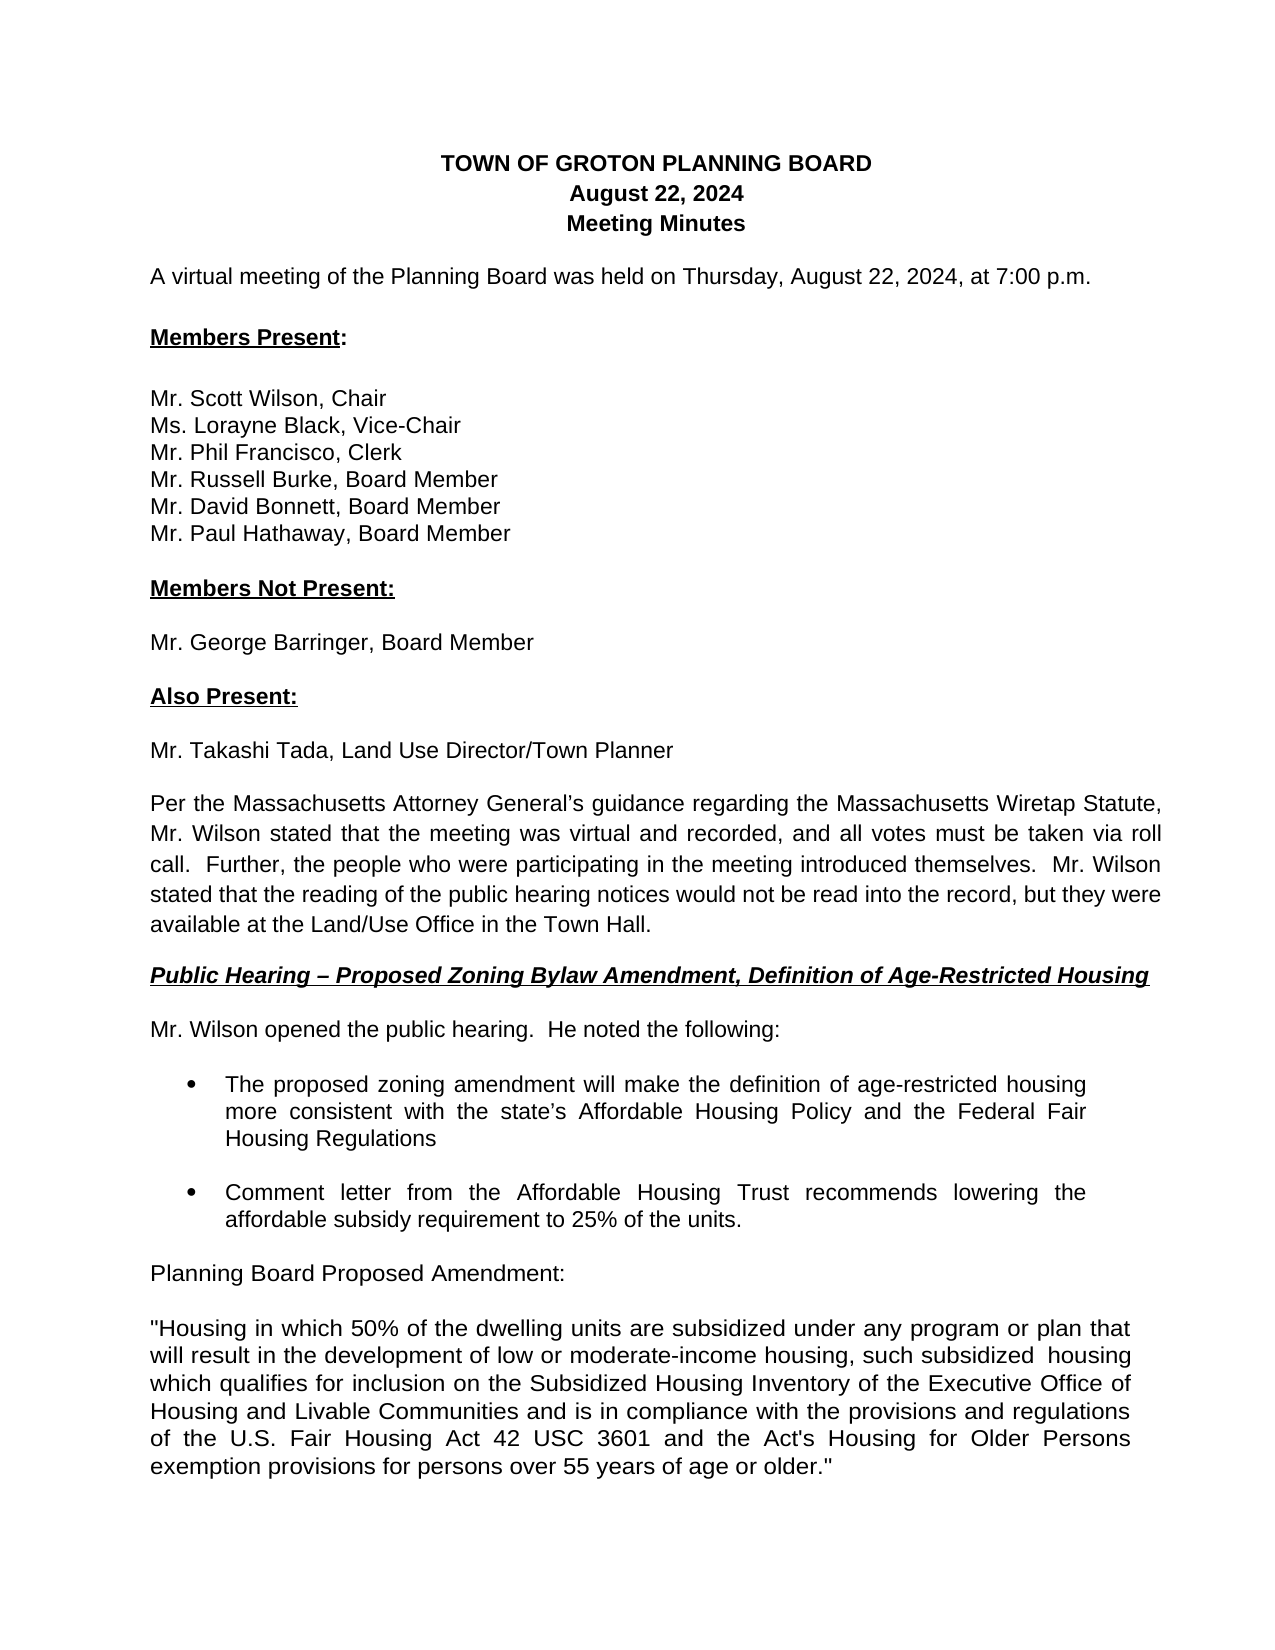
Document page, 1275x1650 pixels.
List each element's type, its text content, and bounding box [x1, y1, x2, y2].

text "Housing in which 50% of the dwelling units are subsidized under any program or plan that will result in the development of low or moderate-income housing, such subsidized housing which qualifies for inclusion on the Subsidized Housing Inventory of the Executive Office of Housing and Livable Communities and is in compliance with the provisions and regulations of the U.S. Fair Housing Act 42 USC 3601 and the Act's Housing for Older Persons exemption provisions for persons over 55 years of age or older." [150, 1315, 1132, 1479]
list Comment letter from the Affordable Housing Trust recommends lowering the affordable subsidy requirement to 25% of the units. [187, 1179, 1087, 1233]
text A virtual meeting of the Planning Board was held on Thursday, August 22, 2024, at 7:00 p.m. [150, 263, 1162, 289]
text Mr. George Barringer, Board Member [150, 628, 1162, 656]
text Mr. Wilson opened the public hearing. He noted the following: [150, 1016, 1162, 1043]
text Also Present: [112, 683, 1162, 710]
text TOWN OF GROTON PLANNING BOARD [150, 150, 1162, 176]
text Meeting Minutes [150, 210, 1162, 237]
list Mr. Takashi Tada, Land Use Director/Town Planner [150, 737, 1162, 763]
text Mr. Phil Francisco, Clerk [150, 439, 1162, 466]
text Planning Board Proposed Amendment: [150, 1260, 1162, 1286]
text Mr. David Bonnett, Board Member [150, 493, 1162, 520]
text August 22, 2024 [150, 180, 1162, 207]
text Mr. Paul Hathaway, Board Member [150, 520, 1162, 547]
text Ms. Lorayne Black, Vice-Chair [150, 412, 1162, 439]
text Mr. Russell Burke, Board Member [150, 466, 1162, 493]
text Per the Massachusetts Attorney General’s guidance regarding the Massachusetts Wiretap Statute, Mr. Wilson stated that the meeting was virtual and recorded, and all votes must be taken via roll call. Further, the people who were participating in the meeting introduced themselves. Mr. Wilson stated that the reading of the public hearing notices would not be read into the record, but they were available at the Land/Use Office in the Town Hall. [150, 790, 1162, 937]
text Members Present: [150, 324, 1162, 350]
list The proposed zoning amendment will make the definition of age-restricted housing more consistent with the state’s Affordable Housing Policy and the Federal Fair Housing Regulations [187, 1070, 1087, 1152]
text Public Hearing – Proposed Zoning Bylaw Amendment, Definition of Age-Restricted Housing [150, 962, 1162, 989]
text Members Not Present: [150, 574, 1162, 601]
text Mr. Scott Wilson, Chair [150, 385, 1162, 412]
